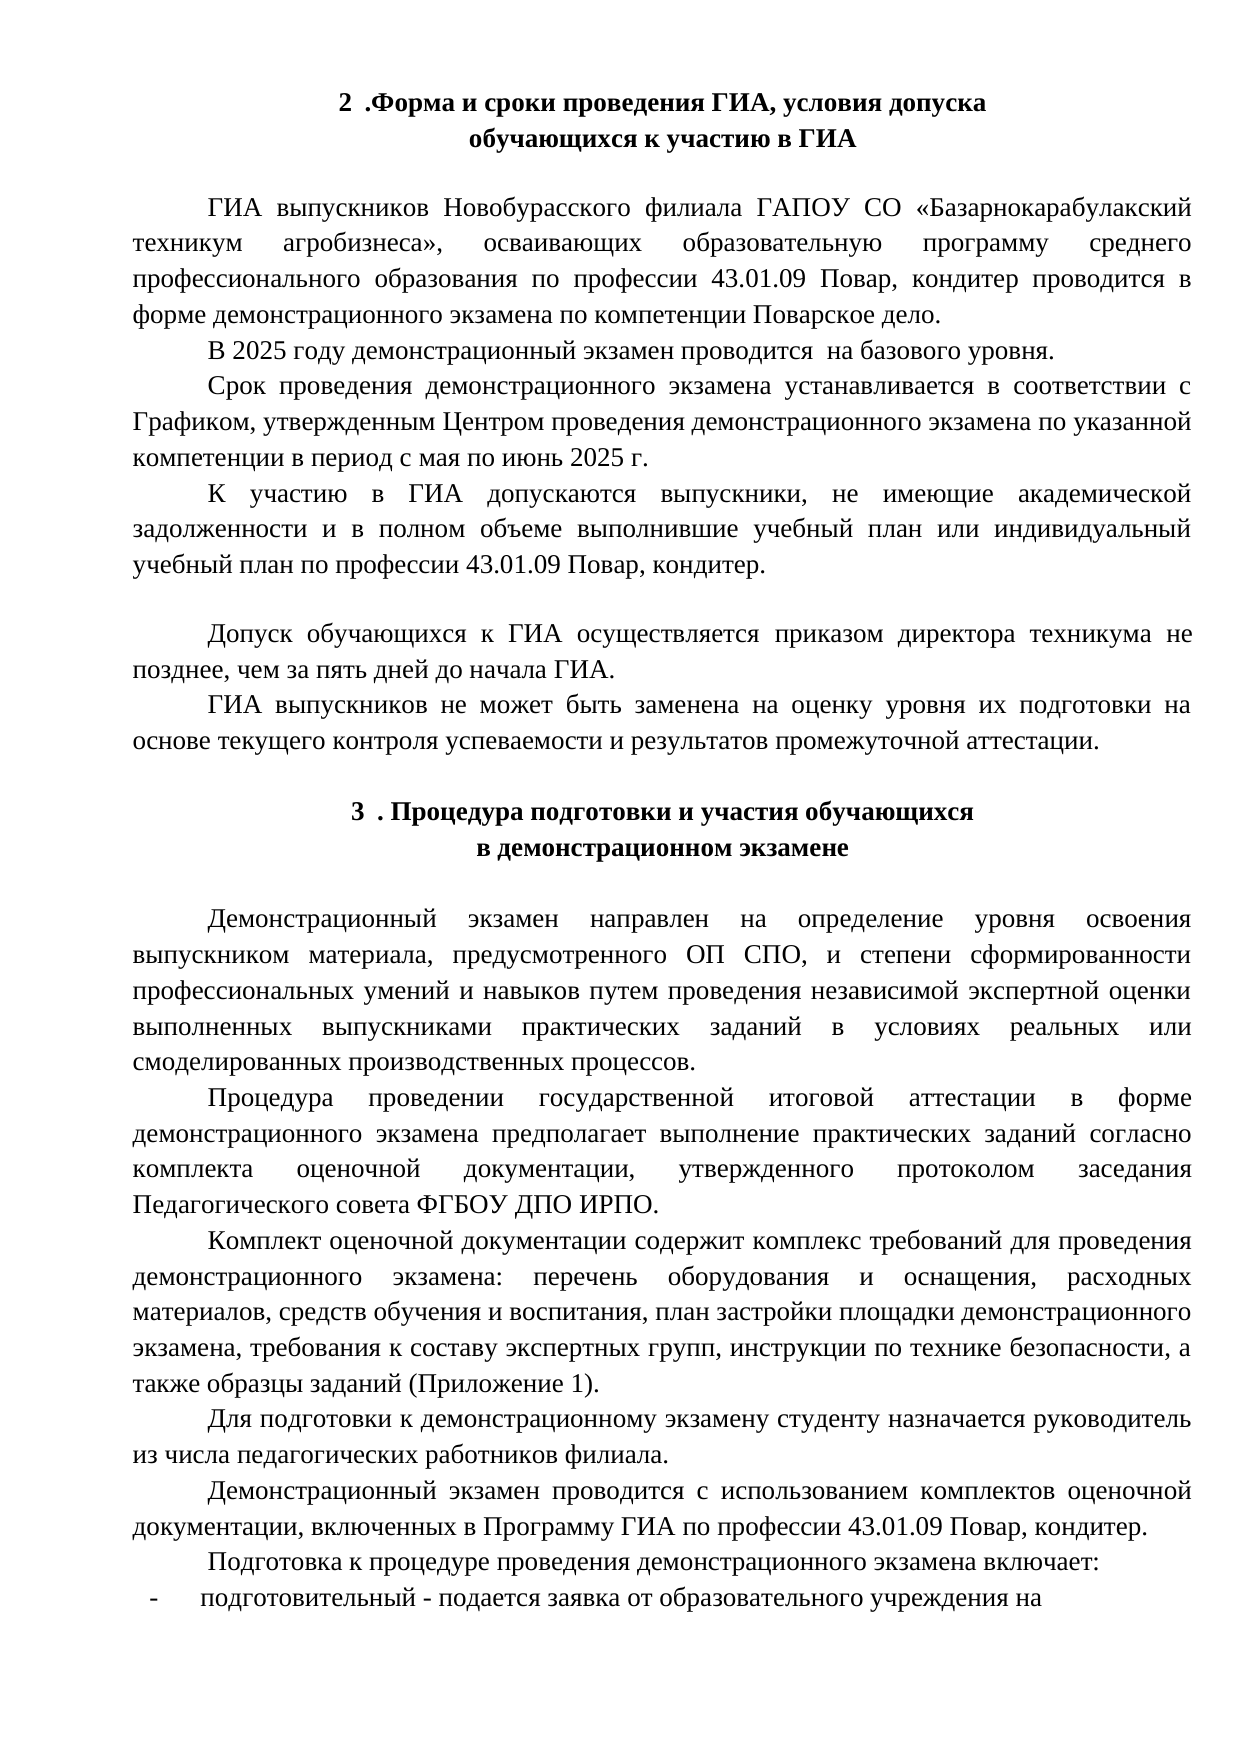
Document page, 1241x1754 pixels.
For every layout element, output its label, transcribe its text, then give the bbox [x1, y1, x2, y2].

list подготовительный - подается заявка от образовательного учреждения на [132, 1581, 1193, 1612]
list .Форма и сроки проведения ГИА, условия допуска обучающихся к участию в ГИА [132, 86, 1193, 153]
list . Процедура подготовки и участия обучающихся в демонстрационном экзамене [132, 796, 1193, 862]
text Демонстрационный экзамен проводится с использованием комплектов оценочной документации, включенных в Программу ГИА по профессии 43.01.09 Повар, кондитер. [132, 1474, 1193, 1541]
text Подготовка к процедуре проведения демонстрационного экзамена включает: [132, 1546, 1193, 1577]
text Для подготовки к демонстрационному экзамену студенту назначается руководитель из числа педагогических работников филиала. [132, 1403, 1193, 1469]
text ГИА выпускников не может быть заменена на оценку уровня их подготовки на основе текущего контроля успеваемости и результатов промежуточной аттестации. [132, 689, 1193, 756]
text В 2025 году демонстрационный экзамен проводится на базового уровня. [132, 334, 1193, 365]
text Срок проведения демонстрационного экзамена устанавливается в соответствии с Графиком, утвержденным Центром проведения демонстрационного экзамена по указанной компетенции в период с мая по июнь 2025 г. [132, 369, 1193, 472]
text Допуск обучающихся к ГИА осуществляется приказом директора техникума не позднее, чем за пять дней до начала ГИА. [132, 617, 1193, 684]
text ГИА выпускников Новобурасского филиала ГАПОУ СО «Базарнокарабулакский техникум агробизнеса», осваивающих образовательную программу среднего профессионального образования по профессии 43.01.09 Повар, кондитер проводится в форме демонстрационного экзамена по компетенции Поварское дело. [132, 191, 1193, 329]
text К участию в ГИА допускаются выпускники, не имеющие академической задолженности и в полном объеме выполнившие учебный план или индивидуальный учебный план по профессии 43.01.09 Повар, кондитер. [132, 477, 1193, 579]
text Процедура проведении государственной итоговой аттестации в форме демонстрационного экзамена предполагает выполнение практических заданий согласно комплекта оценочной документации, утвержденного протоколом заседания Педагогического совета ФГБОУ ДПО ИРПО. [132, 1081, 1193, 1219]
text Демонстрационный экзамен направлен на определение уровня освоения выпускником материала, предусмотренного ОП СПО, и степени сформированности профессиональных умений и навыков путем проведения независимой экспертной оценки выполненных выпускниками практических заданий в условиях реальных или смоделированных производственных процессов. [132, 902, 1193, 1076]
text Комплект оценочной документации содержит комплекс требований для проведения демонстрационного экзамена: перечень оборудования и оснащения, расходных материалов, средств обучения и воспитания, план застройки площадки демонстрационного экзамена, требования к составу экспертных групп, инструкции по технике безопасности, а также образцы заданий (Приложение 1). [132, 1224, 1193, 1398]
